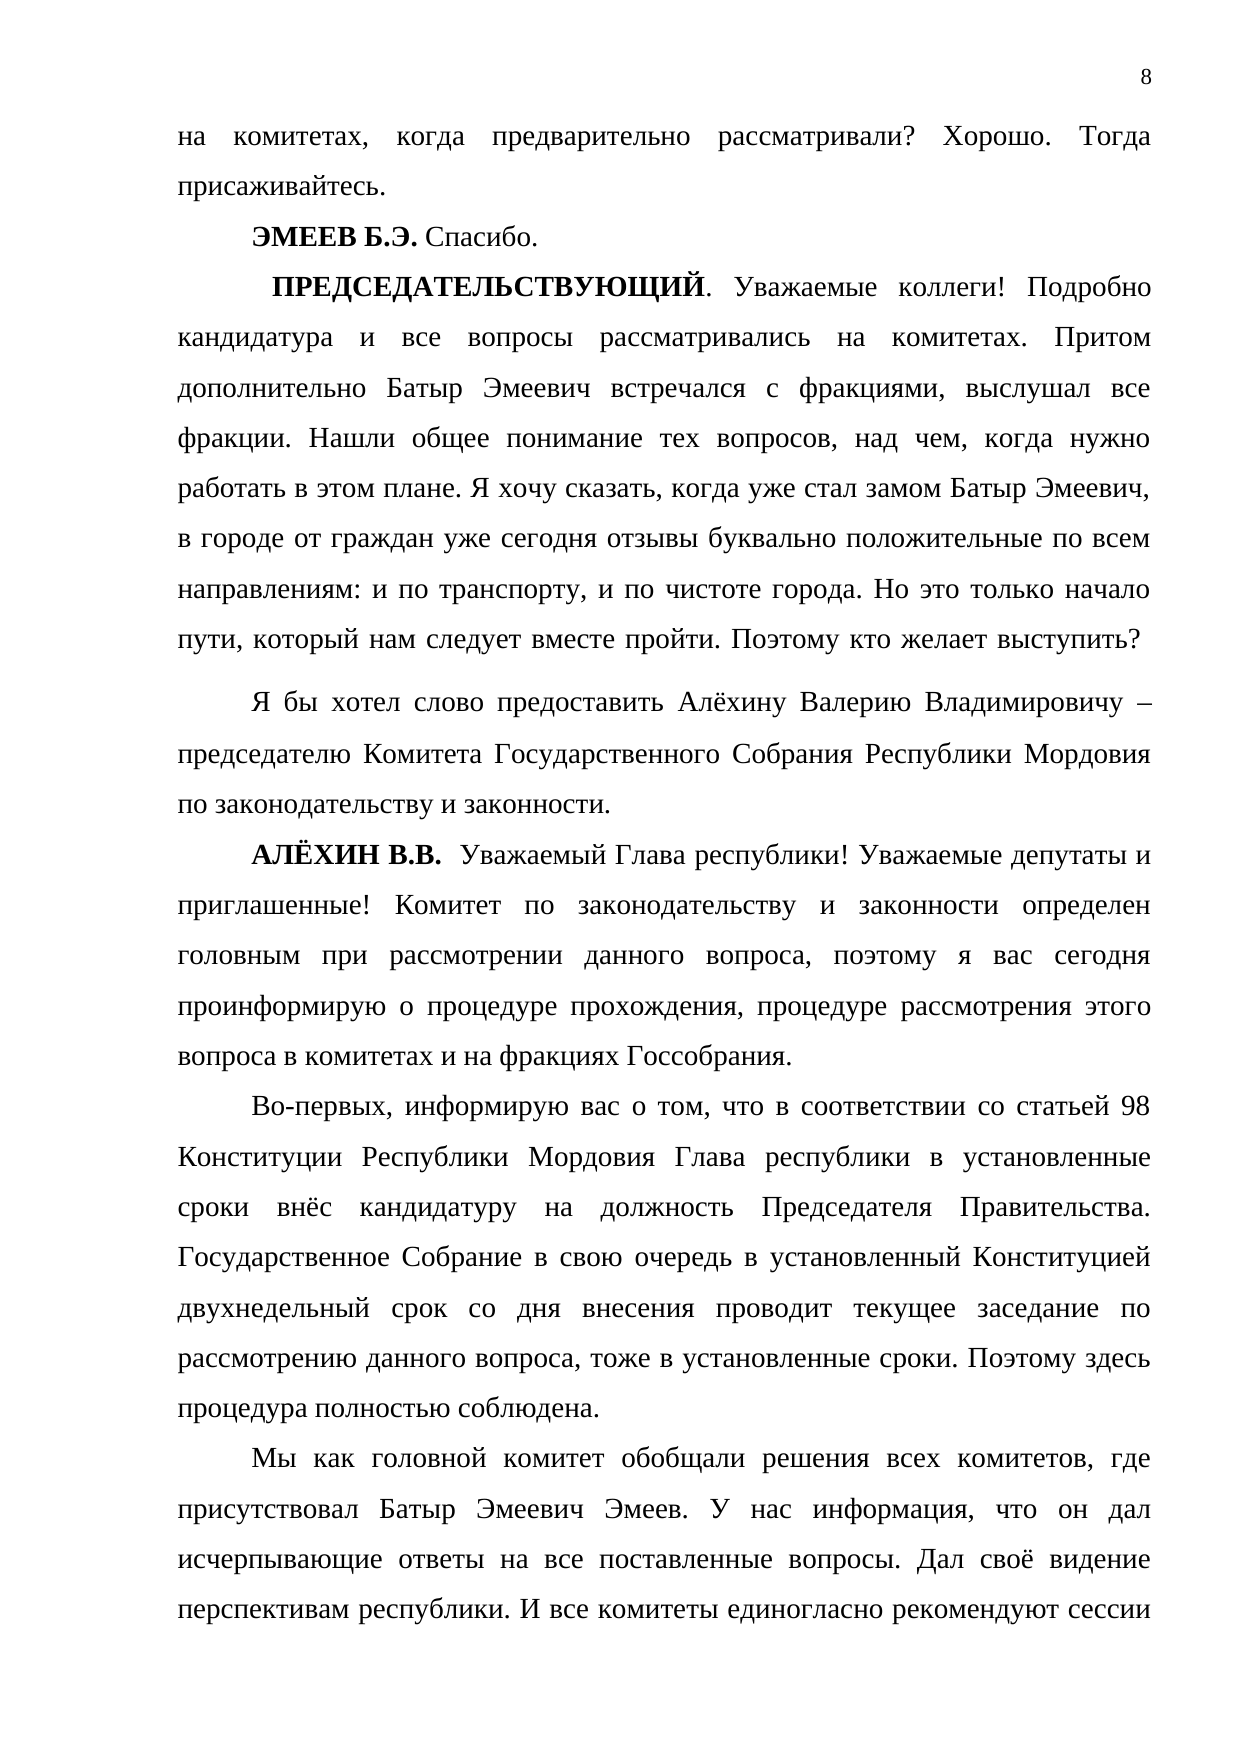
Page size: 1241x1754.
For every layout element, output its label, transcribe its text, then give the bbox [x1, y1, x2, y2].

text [177, 118, 1152, 202]
list Во-первых, информирую вас о том, что в соответствии со статьей 98 Конституции Республики Мордовия Глава республики в установленные сроки внёс кандидатуру на должность Председателя Правительства. Государственное Собрание в свою очередь в установленный Конституцией двухнедельный срок со дня внесения проводит текущее заседание по рассмотрению данного вопроса, тоже в установленные сроки. Поэтому здесь процедура полностью соблюдена. [177, 1088, 1152, 1424]
list АЛЁХИН В.В. Уважаемый Глава республики! Уважаемые депутаты и приглашенные! Комитет по законодательству и законности определен головным при рассмотрении данного вопроса, поэтому я вас сегодня проинформирую о процедуре прохождения, процедуре рассмотрения этого вопроса в комитетах и на фракциях Госсобрания. [177, 837, 1152, 1072]
text ЭМЕЕВ Б.Э. Спасибо. [177, 219, 1152, 252]
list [177, 1441, 1152, 1625]
text ПРЕДСЕДАТЕЛЬСТВУЮЩИЙ. Уважаемые коллеги! Подробно кандидатура и все вопросы рассматривались на комитетах. Притом дополнительно Батыр Эмеевич встречался с фракциями, выслушал все фракции. Нашли общее понимание тех вопросов, над чем, когда нужно работать в этом плане. Я хочу сказать, когда уже стал замом Батыр Эмеевич, в городе от граждан уже сегодня отзывы буквально положительные по всем направлениям: и по транспорту, и по чистоте города. Но это только начало пути, который нам следует вместе пройти. Поэтому кто желает выступить? Я бы хотел слово предоставить Алёхину Валерию Владимировичу – председателю Комитета Государственного Собрания Республики Мордовия по законодательству и законности. [177, 269, 1152, 820]
